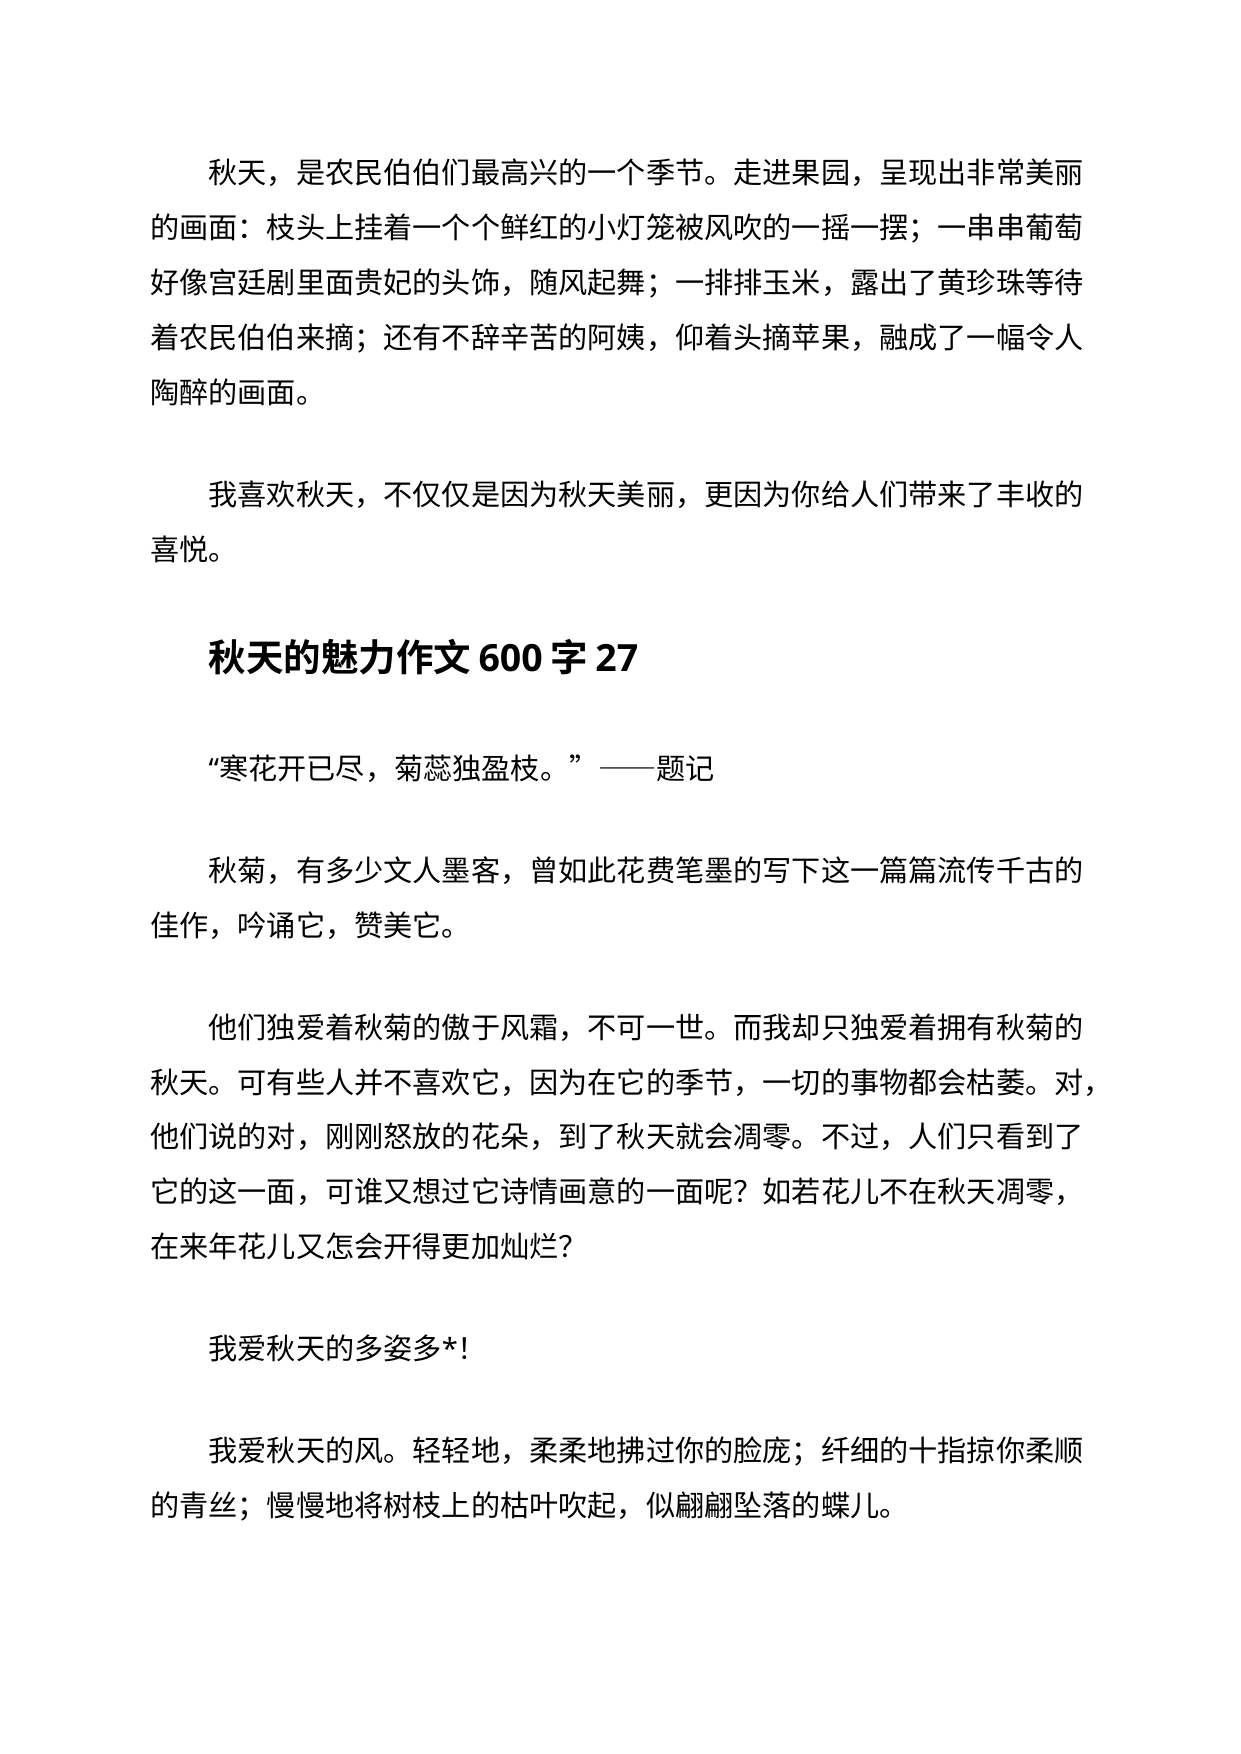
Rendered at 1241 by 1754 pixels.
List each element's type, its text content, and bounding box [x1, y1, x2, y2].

text 秋天，是农民伯伯们最高兴的一个季节。走进果园，呈现出非常美丽的画面：枝头上挂着一个个鲜红的小灯笼被风吹的一摇一摆；一串串葡萄好像宫廷剧里面贵妃的头饰，随风起舞；一排排玉米，露出了黄珍珠等待着农民伯伯来摘；还有不辞辛苦的阿姨，仰着头摘苹果，融成了一幅令人陶醉的画面。 [150, 150, 1090, 412]
text 秋天的魅力作文600字27 [150, 628, 1090, 682]
text 我爱秋天的风。轻轻地，柔柔地拂过你的脸庞；纤细的十指掠你柔顺的青丝；慢慢地将树枝上的枯叶吹起，似翩翩坠落的蝶儿。 [150, 1428, 1090, 1525]
text 我喜欢秋天，不仅仅是因为秋天美丽，更因为你给人们带来了丰收的喜悦。 [150, 471, 1090, 568]
text 我爱秋天的多姿多*！ [150, 1326, 1090, 1368]
text 他们独爱着秋菊的傲于风霜，不可一世。而我却只独爱着拥有秋菊的秋天。可有些人并不喜欢它，因为在它的季节，一切的事物都会枯萎。对，他们说的对，刚刚怒放的花朵，到了秋天就会凋零。不过，人们只看到了它的这一面，可谁又想过它诗情画意的一面呢？如若花儿不在秋天凋零，在来年花儿又怎会开得更加灿烂？ [150, 1004, 1090, 1266]
text 秋菊，有多少文人墨客，曾如此花费笔墨的写下这一篇篇流传千古的佳作，吟诵它，赞美它。 [150, 848, 1090, 945]
text “寒花开已尽，菊蕊独盈枝。”——题记 [150, 746, 1090, 788]
